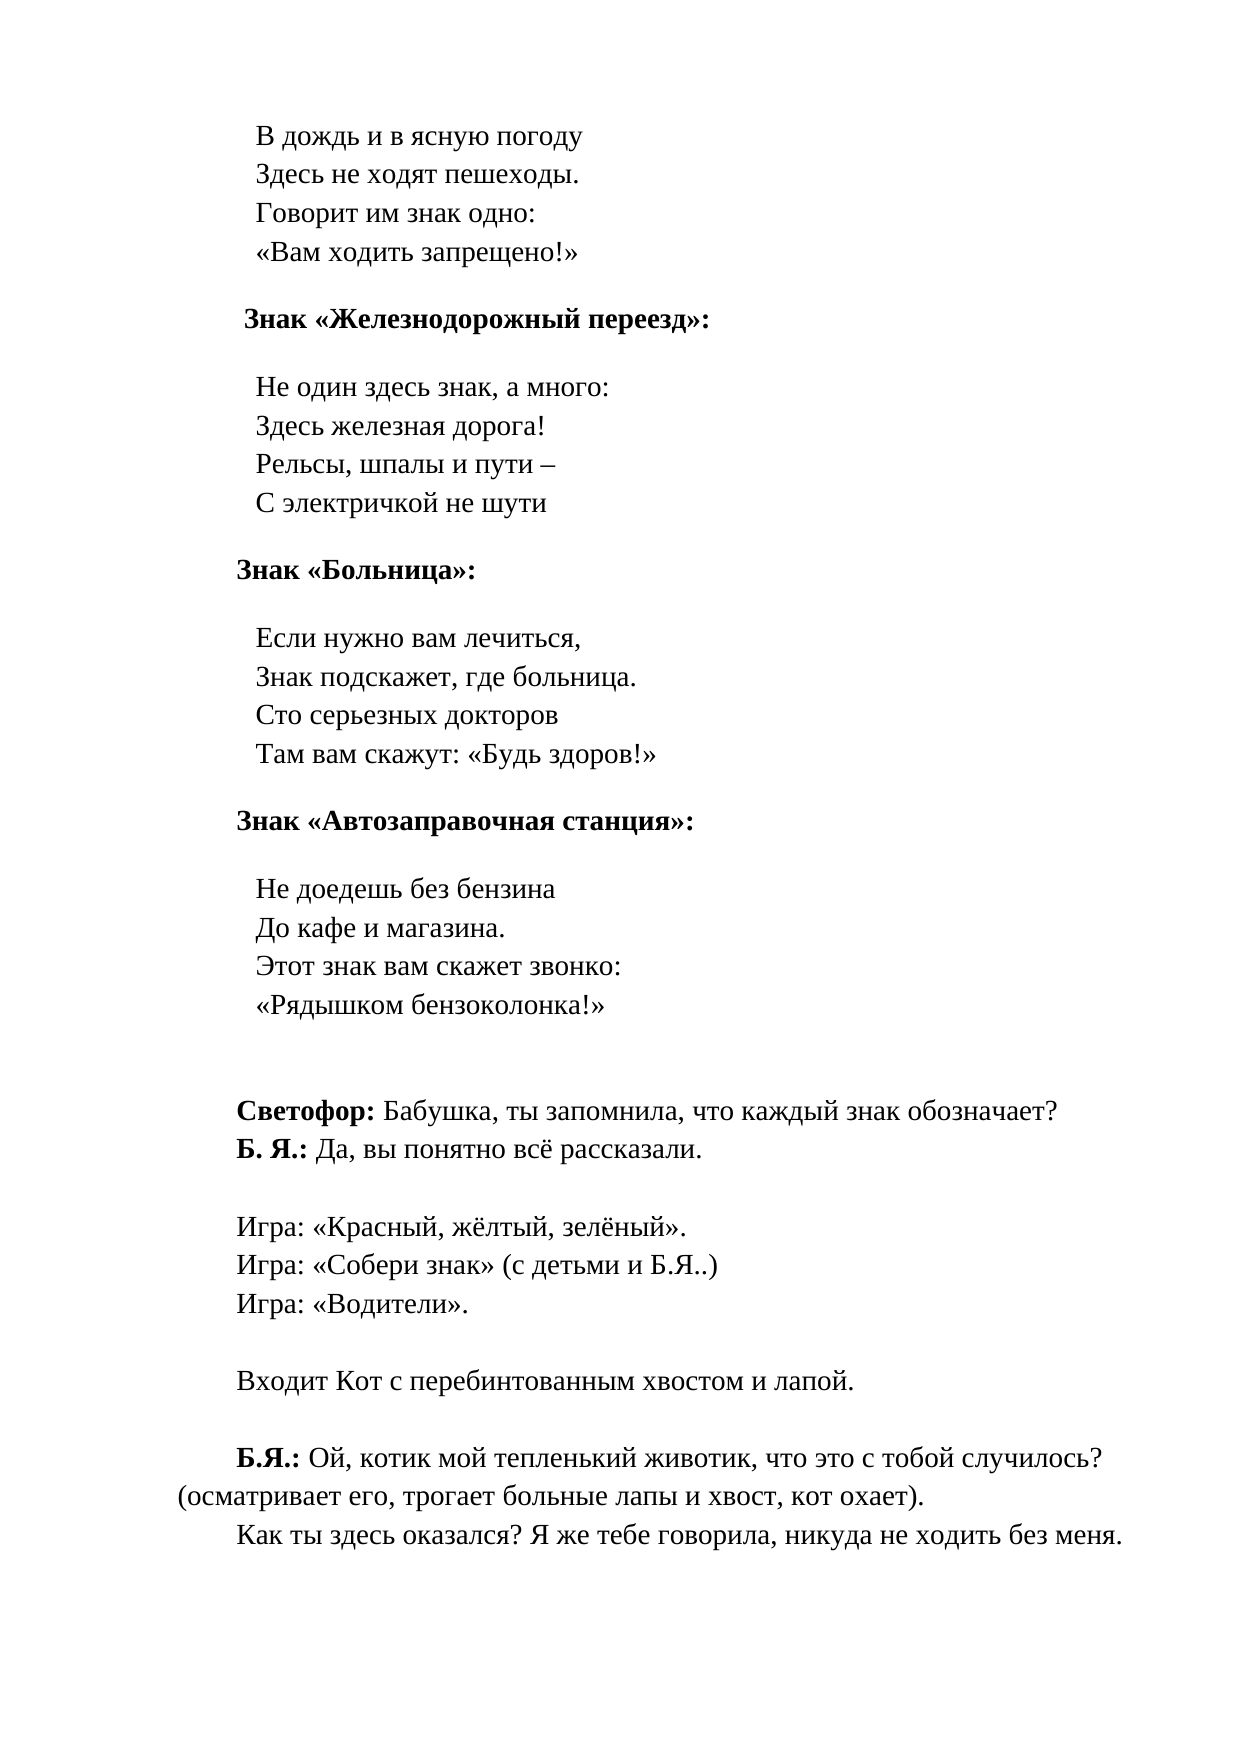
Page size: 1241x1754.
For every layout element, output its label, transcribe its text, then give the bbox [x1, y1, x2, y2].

text Если нужно вам лечиться, Знак подскажет, где больница. Сто серьезных докторов Там вам скажут: «Будь здоров!» [255, 620, 1152, 769]
text Игра: «Красный, жёлтый, зелёный». [177, 1209, 1152, 1242]
text Не один здесь знак, а много: Здесь железная дорога! Рельсы, шпалы и пути – С электричкой не шути [255, 369, 1152, 518]
text Б. Я.: Да, вы понятно всё рассказали. [177, 1132, 1152, 1165]
text Игра: «Собери знак» (с детьми и Б.Я..) [177, 1247, 1152, 1281]
subtitle Знак «Железнодорожный переезд»: [177, 301, 1152, 335]
text Входит Кот с перебинтованным хвостом и лапой. [177, 1363, 1152, 1396]
text Как ты здесь оказался? Я же тебе говорила, никуда не ходить без меня. [177, 1517, 1152, 1551]
text В дождь и в ясную погоду Здесь не ходят пешеходы. Говорит им знак одно: «Вам ходить запрещено!» [255, 118, 1152, 267]
text Не доедешь без бензина До кафе и магазина. Этот знак вам скажет звонко: «Рядышком бензоколонка!» [255, 871, 1152, 1020]
text Игра: «Водители». [177, 1286, 1152, 1319]
subtitle Знак «Больница»: [177, 552, 1152, 586]
text Б.Я.: Ой, котик мой тепленький животик, что это с тобой случилось? (осматривает его, трогает больные лапы и хвост, кот охает). [177, 1440, 1152, 1512]
subtitle Знак «Автозаправочная станция»: [177, 803, 1152, 837]
text Светофор: Бабушка, ты запомнила, что каждый знак обозначает? [177, 1093, 1152, 1127]
